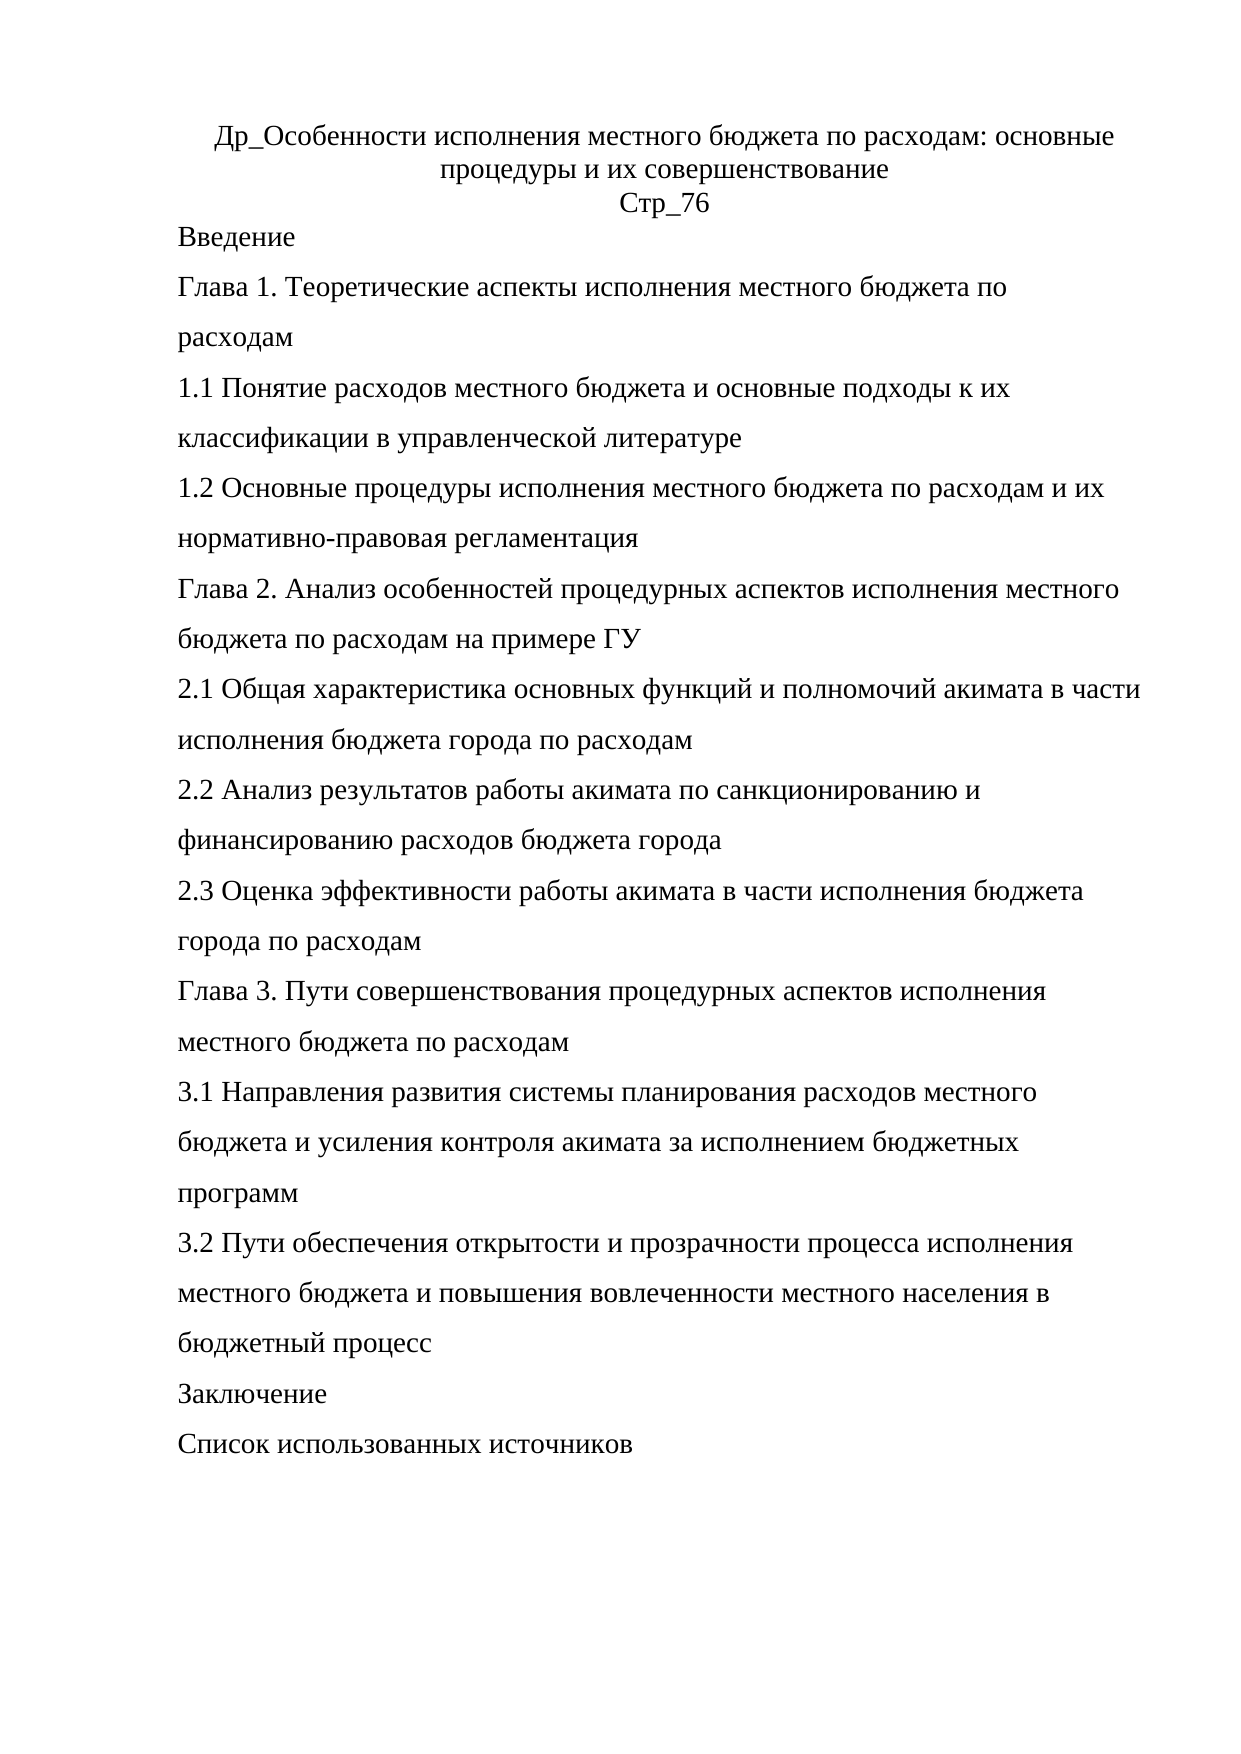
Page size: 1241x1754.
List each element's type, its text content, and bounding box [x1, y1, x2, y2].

text 2.2 Анализ результатов работы акимата по санкционированию и финансированию расходов бюджета города [177, 772, 1152, 856]
text Введение [177, 219, 1152, 252]
text 3.2 Пути обеспечения открытости и прозрачности процесса исполнения местного бюджета и повышения вовлеченности местного населения в бюджетный процесс [177, 1225, 1152, 1359]
text Список использованных источников [177, 1426, 1152, 1460]
text 2.3 Оценка эффективности работы акимата в части исполнения бюджета города по расходам [177, 873, 1152, 957]
text 2.1 Общая характеристика основных функций и полномочий акимата в части исполнения бюджета города по расходам [177, 672, 1152, 755]
text 1.1 Понятие расходов местного бюджета и основные подходы к их классификации в управленческой литературе [177, 370, 1152, 453]
text Глава 1. Теоретические аспекты исполнения местного бюджета по расходам [177, 269, 1152, 353]
text Заключение [177, 1376, 1152, 1409]
text 3.1 Направления развития системы планирования расходов местного бюджета и усиления контроля акимата за исполнением бюджетных программ [177, 1074, 1152, 1208]
text 1.2 Основные процедуры исполнения местного бюджета по расходам и их нормативно-правовая регламентация [177, 470, 1152, 554]
text Глава 3. Пути совершенствования процедурных аспектов исполнения местного бюджета по расходам [177, 973, 1152, 1057]
text Стр_76 [177, 185, 1152, 219]
text Глава 2. Анализ особенностей процедурных аспектов исполнения местного бюджета по расходам на примере ГУ [177, 571, 1152, 655]
text Др_Особенности исполнения местного бюджета по расходам: основные процедуры и их совершенствование [177, 118, 1152, 185]
